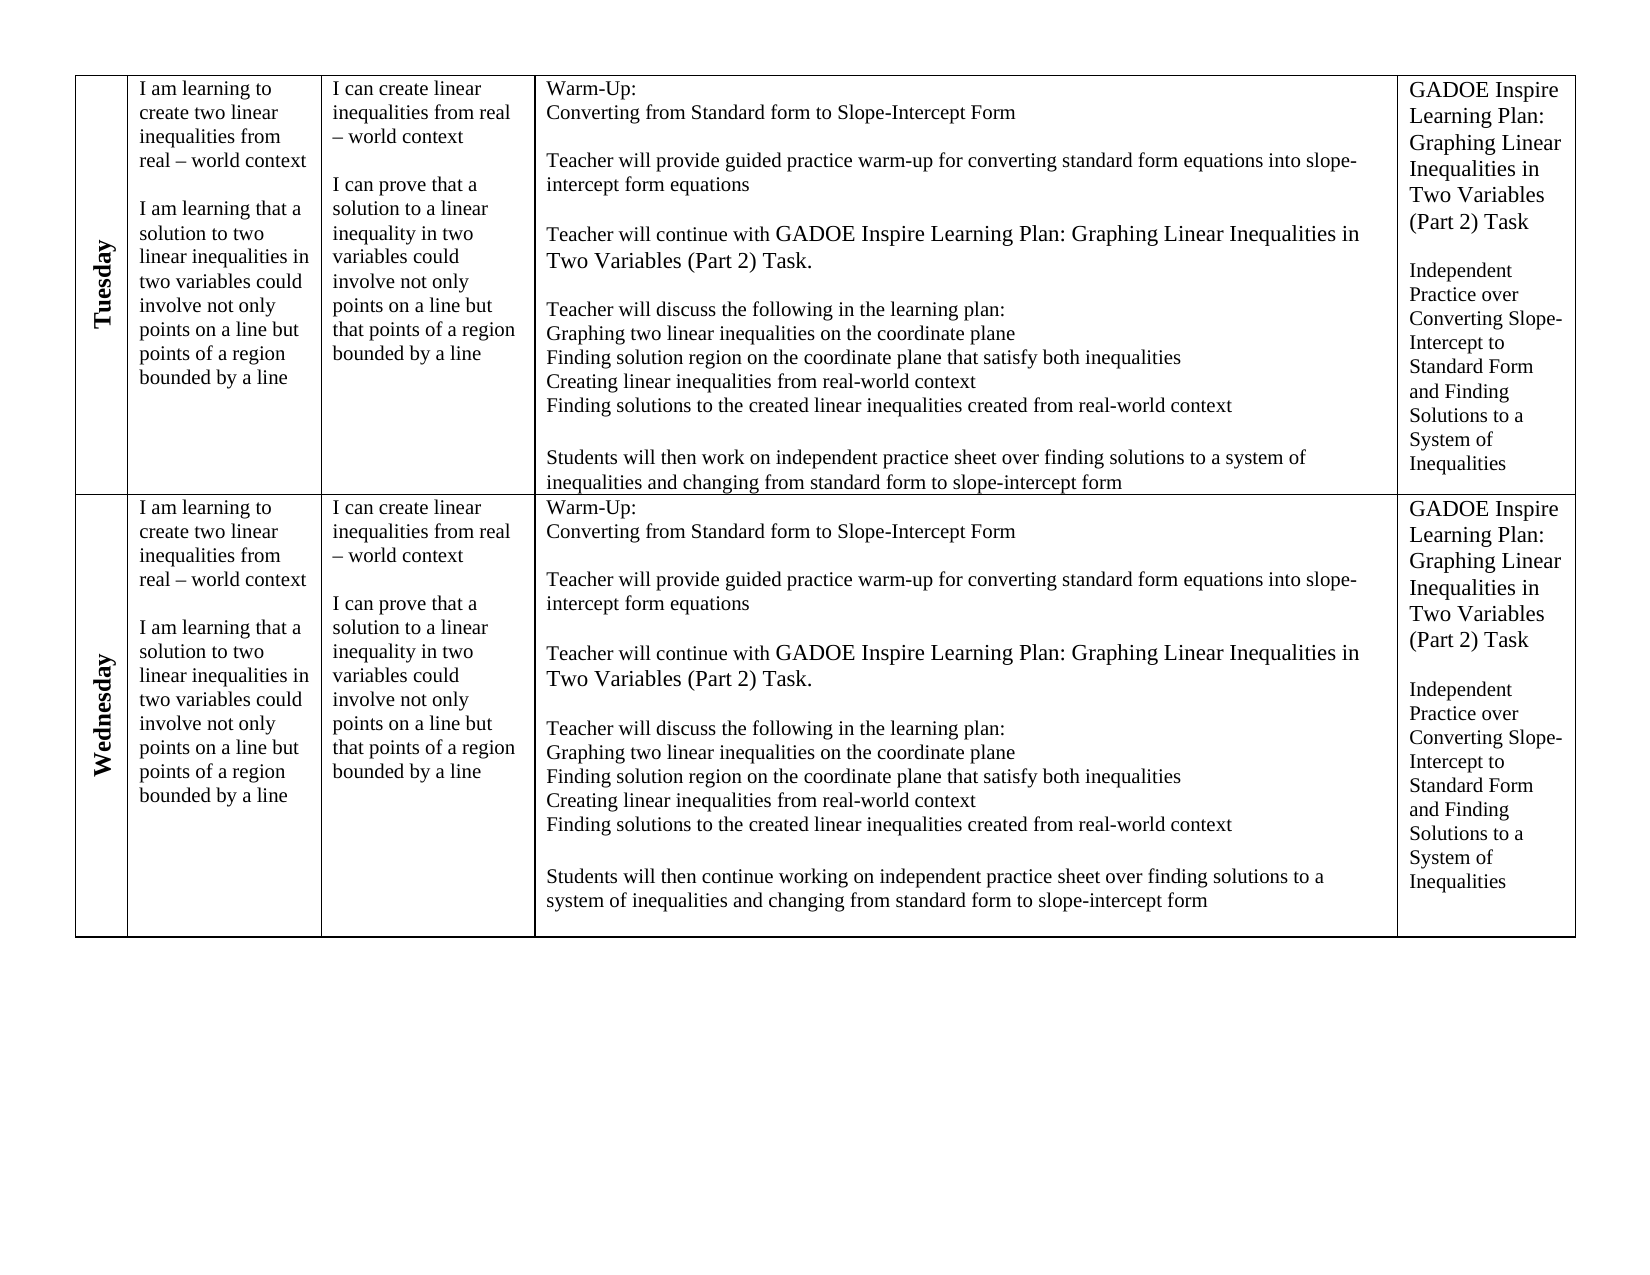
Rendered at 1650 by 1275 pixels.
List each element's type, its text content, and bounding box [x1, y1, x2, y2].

table_cell Tuesday [76, 76, 127, 494]
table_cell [322, 495, 534, 936]
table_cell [536, 495, 1397, 936]
table_cell Wednesday [76, 495, 127, 936]
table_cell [1398, 76, 1575, 494]
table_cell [1398, 495, 1575, 936]
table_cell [128, 495, 321, 936]
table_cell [128, 76, 321, 494]
table_cell Warm-Up: Converting from Standard form to Slope-Intercept Form Teacher will provide guided practice warm-up for converting standard form equations into slope-intercept form equations Teacher will continue with GADOE Inspire Learning Plan: Graphing Linear Inequalities in Two Variables (Part 2) Task. Teacher will discuss the following in the learning plan: Graphing two linear inequalities on the coordinate plane Finding solution region on the coordinate plane that satisfy both inequalities Creating linear inequalities from real-world context Finding solutions to the created linear inequalities created from real-world context Students will then work on independent practice sheet over finding solutions to a system of inequalities and changing from standard form to slope-intercept form [536, 76, 1397, 494]
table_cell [322, 76, 534, 494]
